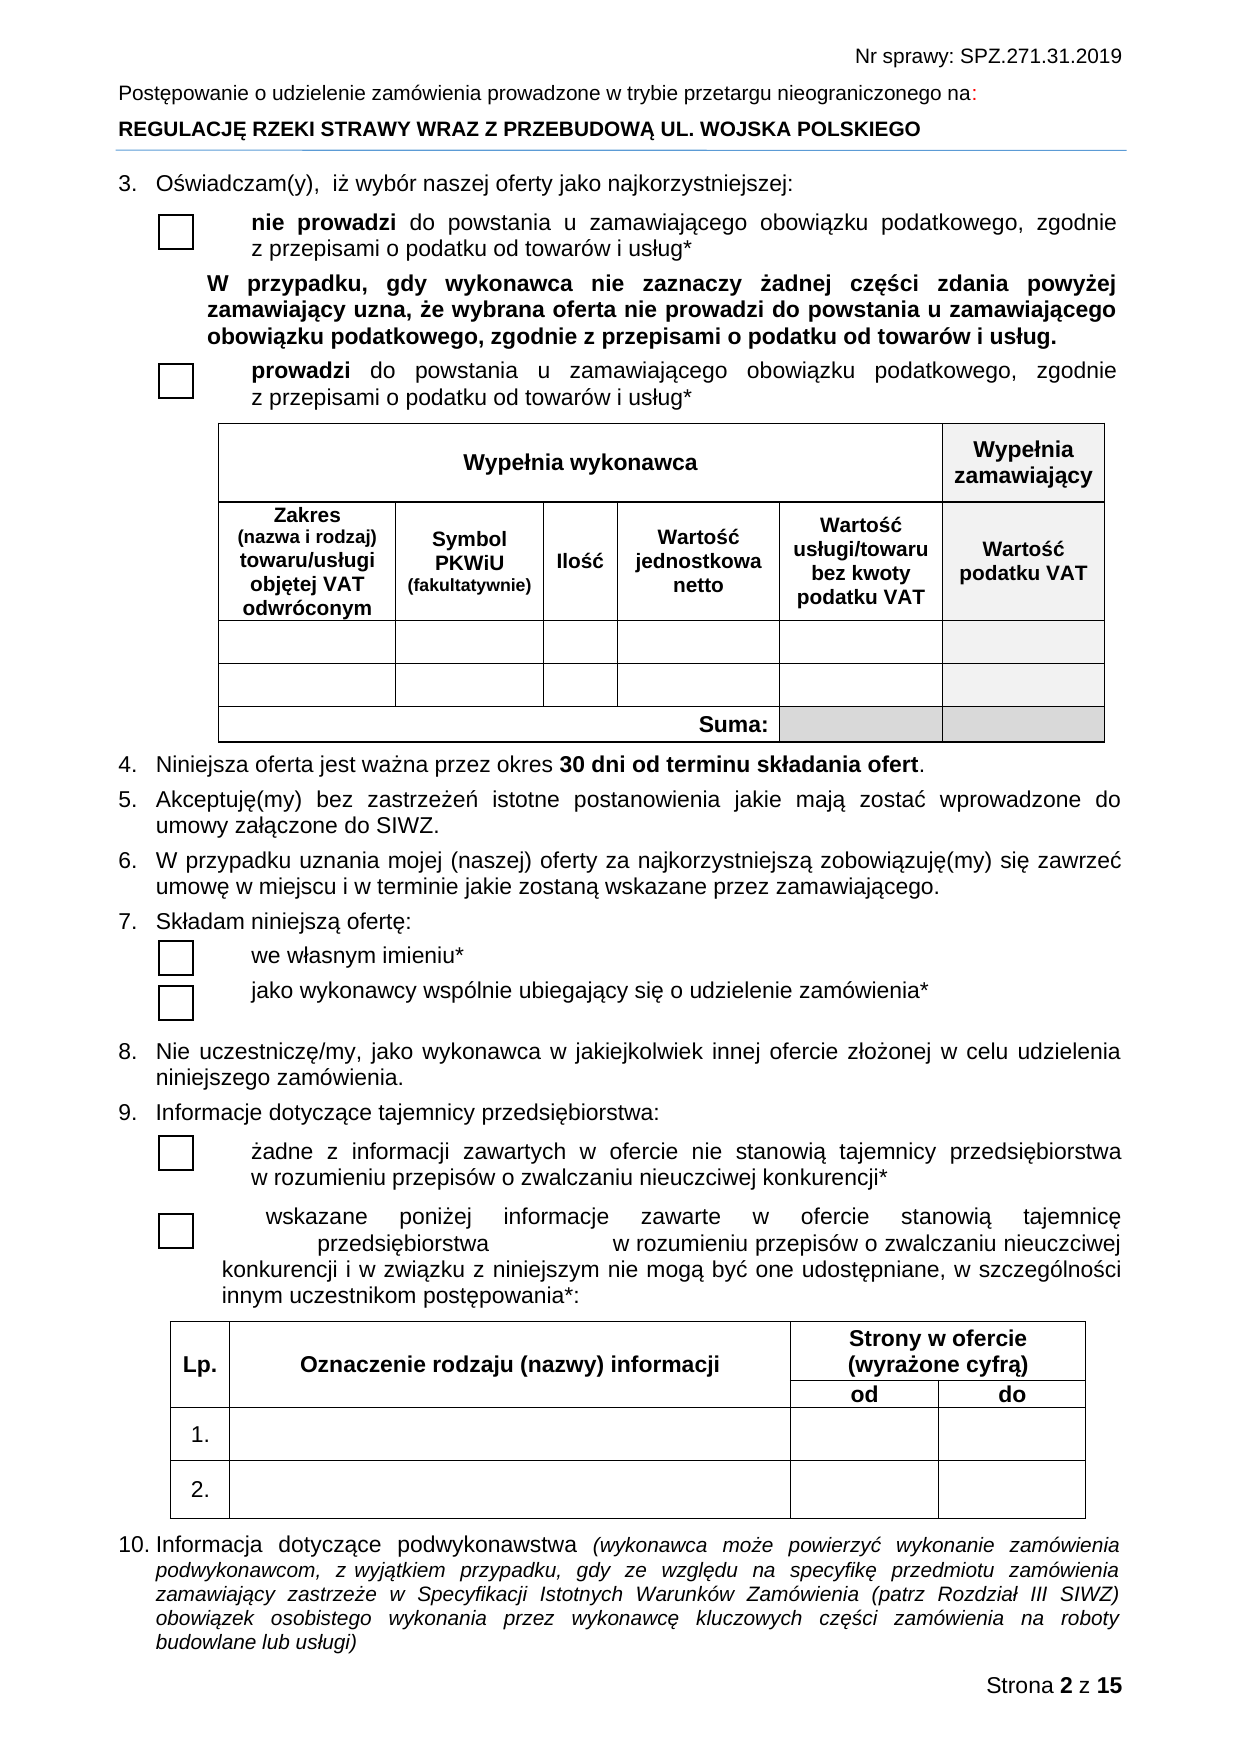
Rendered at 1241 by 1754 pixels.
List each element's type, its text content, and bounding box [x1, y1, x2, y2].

table_cell 2. [171, 1461, 229, 1518]
text nie prowadzi do powstania u zamawiającego obowiązku podatkowego, zgodnie z przepisami o podatku od towarów i usług* [156, 209, 1117, 262]
table_header Oznaczenie rodzaju (nazwy) informacji [230, 1322, 790, 1407]
list Informacja dotyczące podwykonawstwa (wykonawca może powierzyć wykonanie zamówienia podwykonawcom, z wyjątkiem przypadku, gdy ze względu na specyfikę przedmiotu zamówienia zamawiający zastrzeże w Specyfikacji Istotnych Warunków Zamówienia (patrz Rozdział III SIWZ) obowiązek osobistego wykonania przez wykonawcę kluczowych części zamówienia na roboty budowlane lub usługi) [118, 1531, 1122, 1653]
table_cell [230, 1461, 790, 1518]
text jako wykonawcy wspólnie ubiegający się o udzielenie zamówienia* [156, 977, 1122, 1003]
table_cell [780, 621, 942, 663]
table_cell [943, 621, 1104, 663]
table_cell [791, 1408, 938, 1460]
table_cell [780, 664, 942, 706]
table_header Strony w ofercie (wyrażone cyfrą) [791, 1322, 1085, 1379]
list Informacje dotyczące tajemnicy przedsiębiorstwa: [118, 1099, 1122, 1125]
table_cell Symbol PKWiU (fakultatywnie) [396, 503, 543, 620]
list Nie uczestniczę/my, jako wykonawca w jakiejkolwiek innej ofercie złożonej w celu udzielenia niniejszego zamówienia. [118, 1038, 1122, 1091]
table_cell [230, 1408, 790, 1460]
text we własnym imieniu* [194, 942, 1122, 969]
table_cell [618, 664, 779, 706]
table_cell do [939, 1381, 1085, 1407]
text prowadzi do powstania u zamawiającego obowiązku podatkowego, zgodnie z przepisami o podatku od towarów i usług* [156, 357, 1117, 410]
list Niniejsza oferta jest ważna przez okres 30 dni od terminu składania ofert. [118, 751, 1122, 777]
list W przypadku uznania mojej (naszej) oferty za najkorzystniejszą zobowiązuję(my) się zawrzeć umowę w miejscu i w terminie jakie zostaną wskazane przez zamawiającego. [118, 847, 1122, 899]
table_header Lp. [171, 1322, 229, 1407]
table_cell 1. [171, 1408, 229, 1460]
list Oświadczam(y), iż wybór naszej oferty jako najkorzystniejszej: [118, 170, 1117, 196]
table_cell [396, 621, 543, 663]
table_cell [219, 664, 395, 706]
table_cell [939, 1461, 1085, 1518]
table_cell Zakres (nazwa i rodzaj) towaru/usługi objętej VAT odwróconym [219, 503, 395, 620]
table_cell Wartość usługi/towaru bez kwoty podatku VAT [780, 503, 942, 620]
table_cell [780, 707, 942, 741]
table_cell [943, 664, 1104, 706]
table_cell [939, 1408, 1085, 1460]
table_cell Wartość jednostkowa netto [618, 503, 779, 620]
table_cell [219, 621, 395, 663]
table_cell [943, 707, 1104, 741]
table_cell [396, 664, 543, 706]
table_cell Suma: [219, 707, 779, 741]
table_cell Wartość podatku VAT [943, 503, 1104, 620]
text wskazane poniżej informacje zawarte w ofercie stanowią tajemnicę przedsiębiorstwa w rozumieniu przepisów o zwalczaniu nieuczciwej konkurencji i w związku z niniejszym nie mogą być one udostępniane, w szczególności innym uczestnikom postępowania*: [170, 1203, 1122, 1308]
table_cell [791, 1461, 938, 1518]
table_cell [544, 664, 617, 706]
table_cell [618, 621, 779, 663]
list Akceptuję(my) bez zastrzeżeń istotne postanowienia jakie mają zostać wprowadzone do umowy załączone do SIWZ. [118, 786, 1122, 838]
table_header Wypełnia wykonawca [219, 424, 942, 501]
table_header Wypełnia zamawiający [943, 424, 1104, 501]
table_cell od [791, 1381, 938, 1407]
text W przypadku, gdy wykonawca nie zaznaczy żadnej części zdania powyżej zamawiający uzna, że wybrana oferta nie prowadzi do powstania u zamawiającego obowiązku podatkowego, zgodnie z przepisami o podatku od towarów i usług. [207, 270, 1117, 349]
text żadne z informacji zawartych w ofercie nie stanowią tajemnicy przedsiębiorstwa w rozumieniu przepisów o zwalczaniu nieuczciwej konkurencji* [155, 1138, 1122, 1191]
list Składam niniejszą ofertę: [118, 908, 1122, 934]
table_cell [544, 621, 617, 663]
table_cell Ilość [544, 503, 617, 620]
